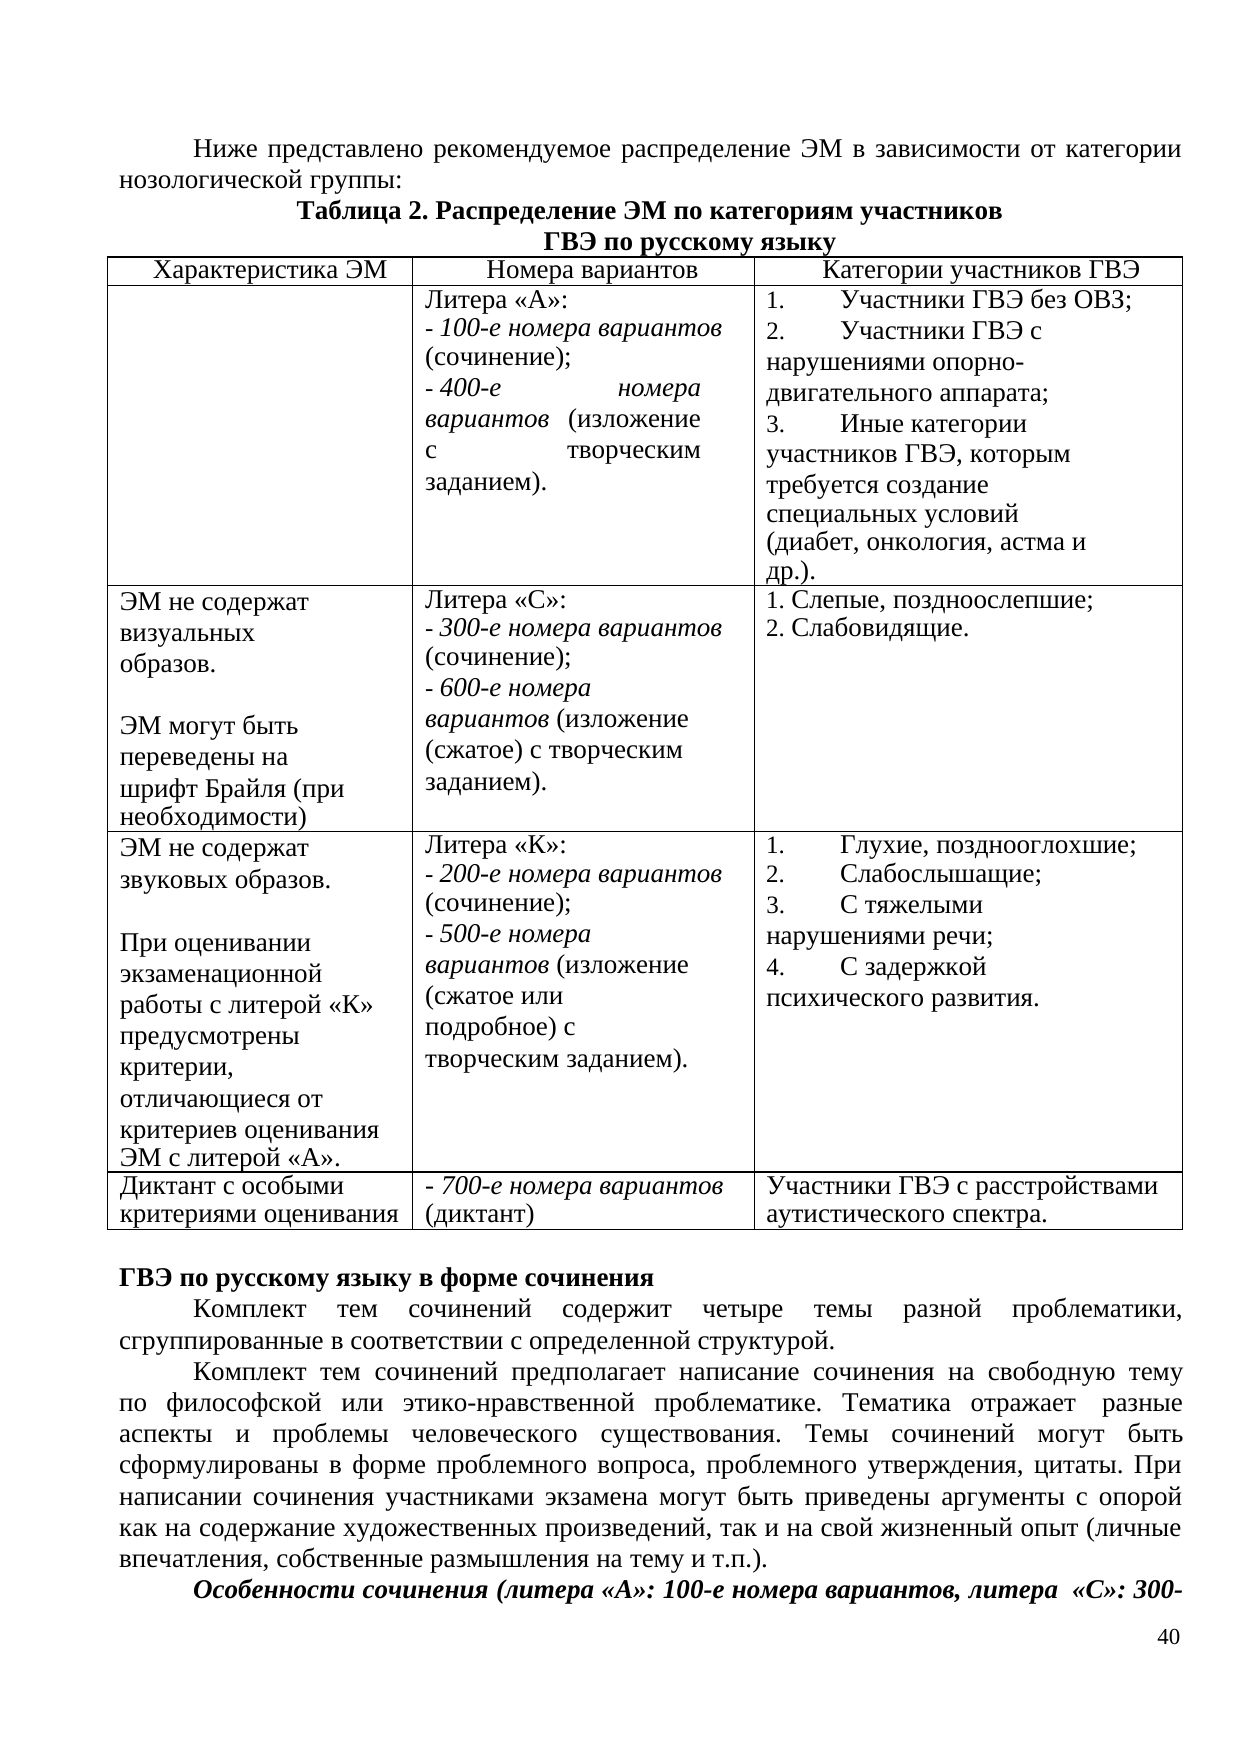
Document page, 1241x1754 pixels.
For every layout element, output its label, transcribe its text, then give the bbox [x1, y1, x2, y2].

table_cell Глухие, позднооглохшие; Слабослышащие; С тяжелыми нарушениями речи; С задержкой психического развития. [755, 832, 1182, 1171]
subtitle ГВЭ по русскому языку в форме сочинения [119, 1262, 1226, 1293]
table_cell Участники ГВЭ с расстройствами аутистического спектра. [755, 1173, 1182, 1229]
table_cell Литера «К»: 200-е номера вариантов (сочинение); 500-е номера вариантов (изложение (сжатое или подробное) с творческим заданием). [413, 832, 754, 1171]
table_cell Диктант с особыми критериями оценивания [108, 1173, 412, 1229]
text Ниже представлено рекомендуемое распределение ЭМ в зависимости от категории нозологической группы: [119, 132, 1183, 194]
table_cell Литера «С»: 300-е номера вариантов (сочинение); 600-е номера вариантов (изложение (сжатое) с творческим заданием). [413, 586, 754, 831]
table_header Характеристика ЭМ [108, 258, 412, 285]
table_cell Участники ГВЭ без ОВЗ; Участники ГВЭ с нарушениями опорно-двигательного аппарата; Иные категории участников ГВЭ, которым требуется создание специальных условий (диабет, онкология, астма и др.). [755, 286, 1182, 585]
table_header Категории участников ГВЭ [755, 258, 1182, 285]
text Комплект тем сочинений содержит четыре темы разной проблематики, сгруппированные в соответствии с определенной структурой. [119, 1293, 1183, 1355]
table_cell [108, 286, 412, 585]
table_cell ЭМ не содержат звуковых образов. При оценивании экзаменационной работы с литерой «К» предусмотрены критерии, отличающиеся от критериев оценивания ЭМ с литерой «А». [108, 832, 412, 1171]
text Таблица 2. Распределение ЭМ по категориям участников ГВЭ по русскому языку [296, 194, 1007, 256]
text Комплект тем сочинений предполагает написание сочинения на свободную тему по философской или этико-нравственной проблематике. Тематика отражает разные аспекты и проблемы человеческого существования. Темы сочинений могут быть сформулированы в форме проблемного вопроса, проблемного утверждения, цитаты. При написании сочинения участниками экзамена могут быть приведены аргументы с опорой как на содержание художественных произведений, так и на свой жизненный опыт (личные впечатления, собственные размышления на тему и т.п.). [119, 1355, 1183, 1573]
table_header Номера вариантов [413, 258, 754, 285]
table_cell Слепые, поздноослепшие; Слабовидящие. [755, 586, 1182, 831]
table_cell ЭМ не содержат визуальных образов. ЭМ могут быть переведены на шрифт Брайля (при необходимости) [108, 586, 412, 831]
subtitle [119, 1573, 1183, 1604]
table_cell Литера «А»: 100-е номера вариантов (сочинение); 400-е номера вариантов (изложение с творческим заданием). [413, 286, 754, 585]
table_cell - 700-е номера вариантов (диктант) [413, 1173, 754, 1229]
